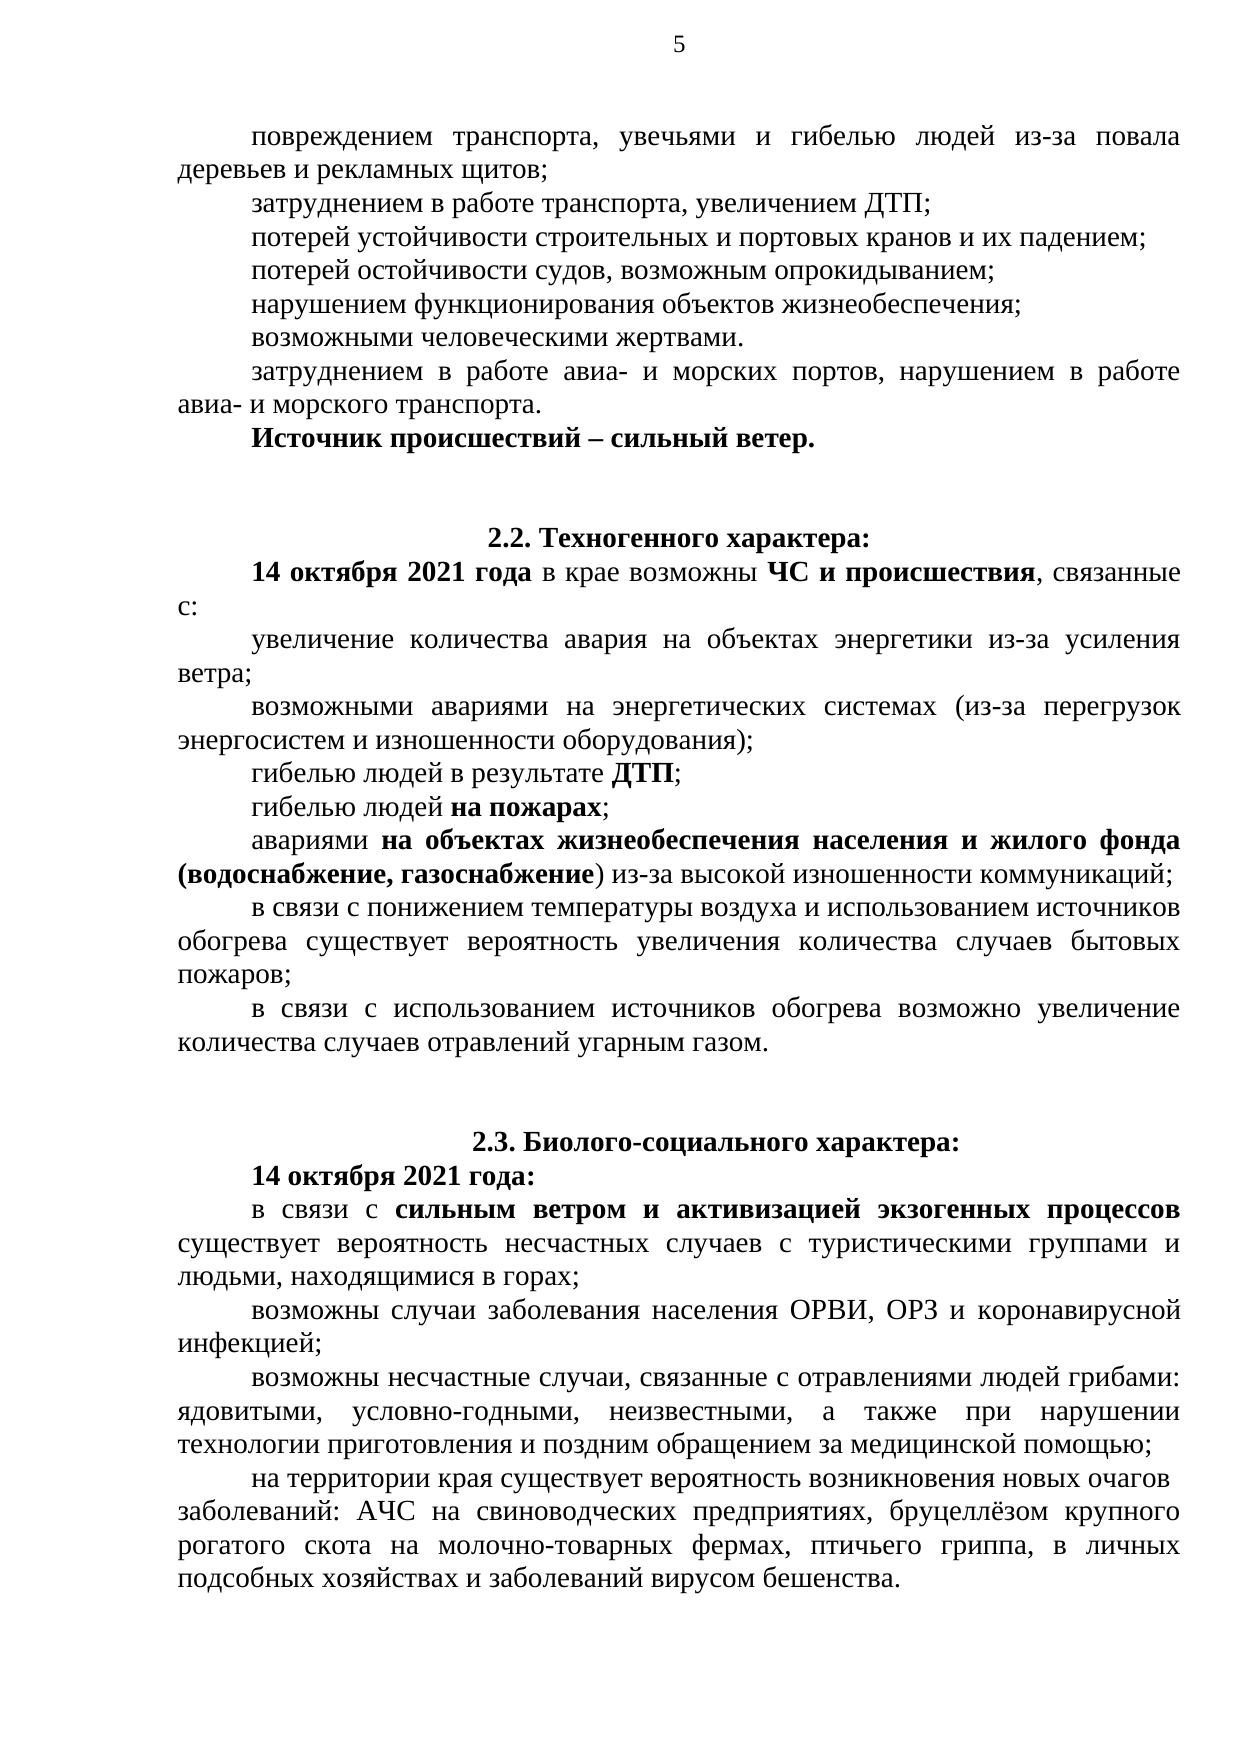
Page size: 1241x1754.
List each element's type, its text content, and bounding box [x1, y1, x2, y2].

text авариями на объектах жизнеобеспечения населения и жилого фонда (водоснабжение, газоснабжение) из-за высокой изношенности коммуникаций; [177, 822, 1181, 889]
text возможны несчастные случаи, связанные с отравлениями людей грибами: ядовитыми, условно-годными, неизвестными, а также при нарушении технологии приготовления и поздним обращением за медицинской помощью; [177, 1359, 1181, 1460]
text 14 октября 2021 года в крае возможны ЧС и происшествия, связанные с: [177, 554, 1181, 621]
text затруднением в работе авиа- и морских портов, нарушением в работе авиа- и морского транспорта. [177, 353, 1181, 420]
text потерей устойчивости строительных и портовых кранов и их падением; [177, 219, 1181, 252]
text нарушением функционирования объектов жизнеобеспечения; [177, 286, 1181, 319]
text в связи с использованием источников обогрева возможно увеличение количества случаев отравлений угарным газом. [177, 990, 1181, 1057]
text 2.2. Техногенного характера: [177, 521, 1181, 554]
text Источник происшествий – сильный ветер. [177, 420, 1181, 453]
text затруднением в работе транспорта, увеличением ДТП; [177, 185, 1181, 219]
text на территории края существует вероятность возникновения новых очагов [177, 1460, 1181, 1493]
text 2.3. Биолого-социального характера: [177, 1124, 1181, 1158]
text гибелью людей на пожарах; [177, 789, 1181, 822]
text возможны случаи заболевания населения ОРВИ, ОРЗ и коронавирусной инфекцией; [177, 1292, 1181, 1359]
text возможными авариями на энергетических системах (из-за перегрузок энергосистем и изношенности оборудования); [177, 688, 1181, 755]
text гибелью людей в результате ДТП; [177, 755, 1181, 789]
text в связи с сильным ветром и активизацией экзогенных процессов существует вероятность несчастных случаев с туристическими группами и людьми, находящимися в горах; [177, 1191, 1181, 1292]
text потерей остойчивости судов, возможным опрокидыванием; [177, 252, 1181, 286]
text увеличение количества авария на объектах энергетики из-за усиления ветра; [177, 621, 1181, 688]
text повреждением транспорта, увечьями и гибелью людей из-за повала деревьев и рекламных щитов; [177, 118, 1181, 185]
text 14 октября 2021 года: [177, 1158, 1181, 1191]
text заболеваний: АЧС на свиноводческих предприятиях, бруцеллёзом крупного рогатого скота на молочно-товарных фермах, птичьего гриппа, в личных подсобных хозяйствах и заболеваний вирусом бешенства. [177, 1493, 1181, 1594]
text возможными человеческими жертвами. [177, 319, 1181, 353]
text в связи с понижением температуры воздуха и использованием источников обогрева существует вероятность увеличения количества случаев бытовых пожаров; [177, 889, 1181, 990]
